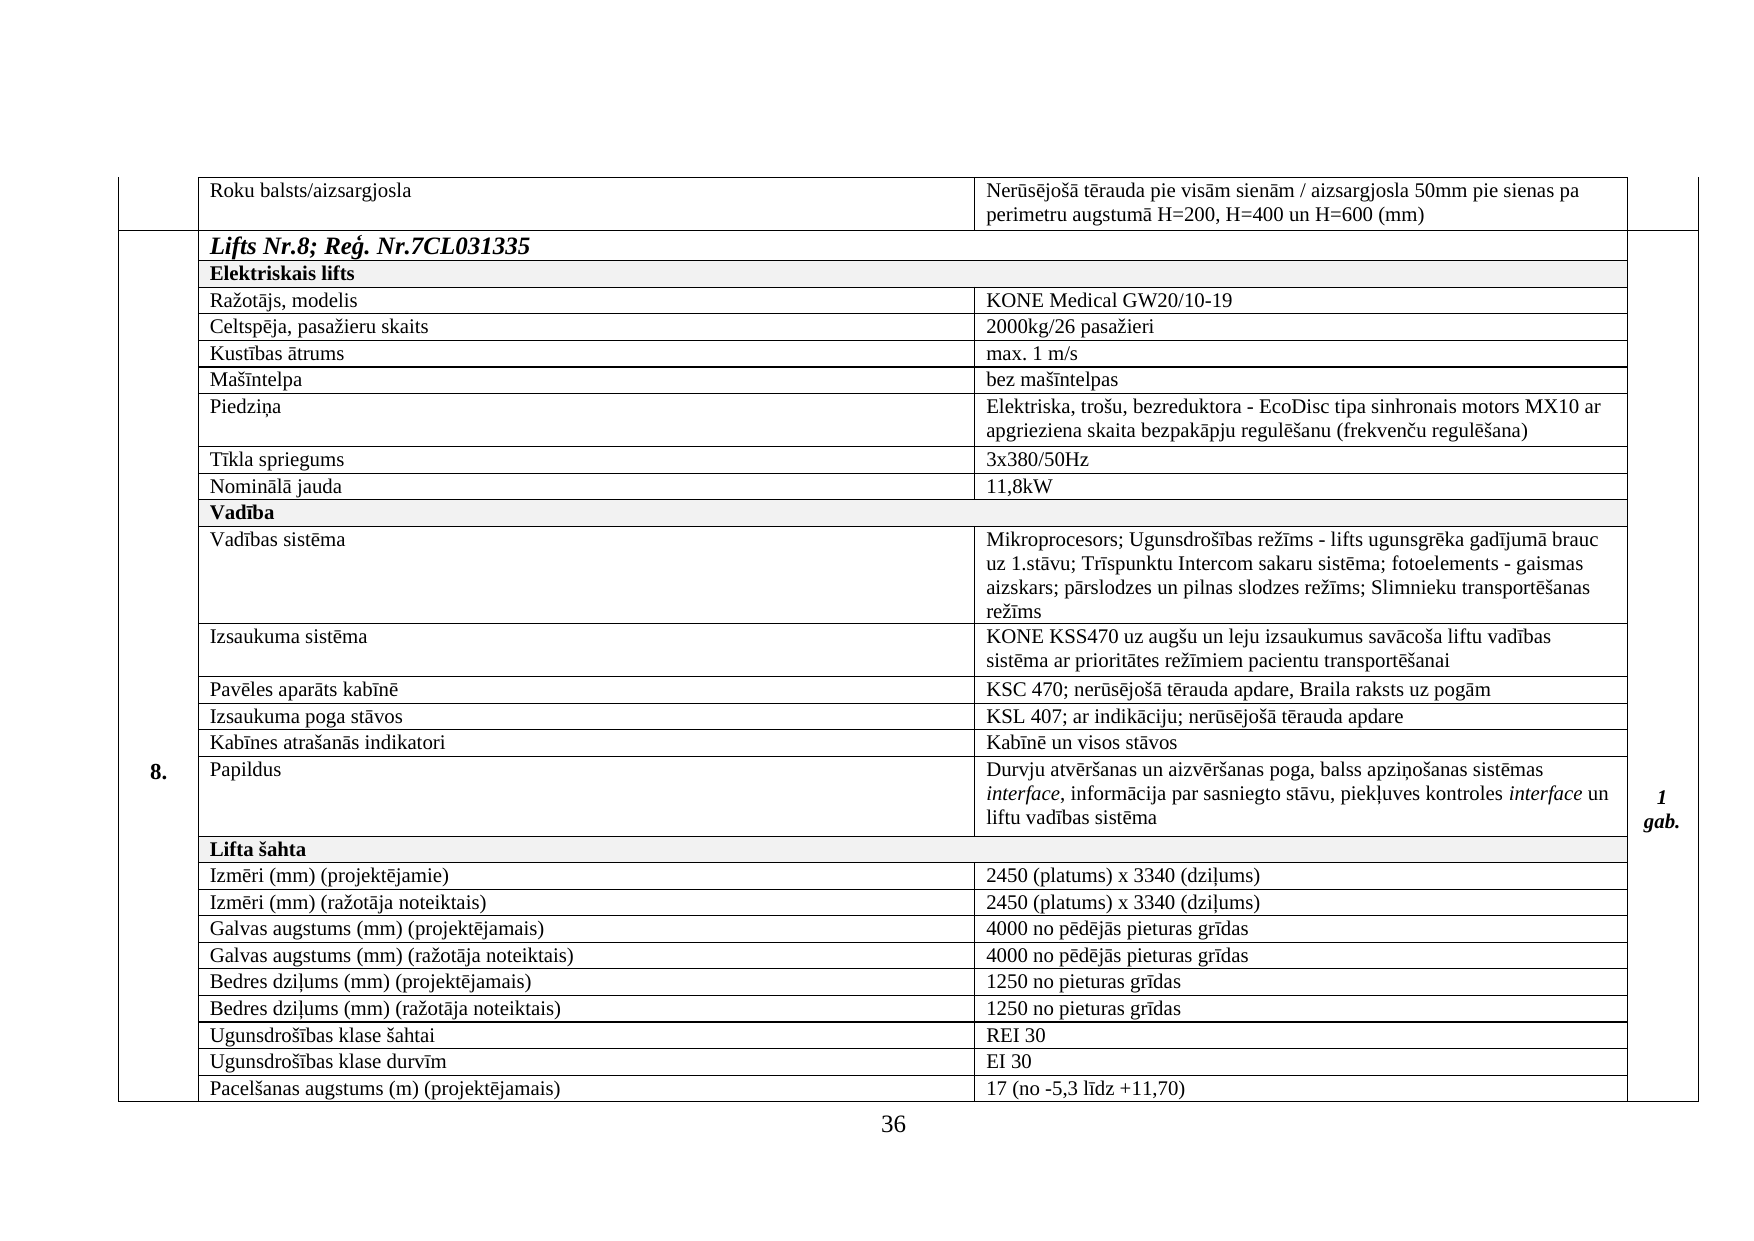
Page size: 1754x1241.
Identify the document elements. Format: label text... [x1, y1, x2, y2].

table_cell Kustības ātrums [199, 341, 974, 366]
table_cell Tīkla spriegums [199, 447, 974, 473]
table_cell KSL 407; ar indikāciju; nerūsējošā tērauda apdare [975, 704, 1627, 729]
table_cell max. 1 m/s [975, 341, 1627, 366]
table_cell 4000 no pēdējās pieturas grīdas [975, 943, 1627, 968]
table_cell Bedres dziļums (mm) (projektējamais) [199, 969, 974, 995]
table_cell Pacelšanas augstums (m) (projektējamais) [199, 1076, 974, 1101]
table_cell Vadības sistēma [199, 527, 974, 623]
table_cell Kabīnē un visos stāvos [975, 730, 1627, 756]
table_cell 1250 no pieturas grīdas [975, 996, 1627, 1021]
table_cell Bedres dziļums (mm) (ražotāja noteiktais) [199, 996, 974, 1021]
table_cell 8. [119, 231, 198, 1101]
table_cell EI 30 [975, 1049, 1627, 1074]
table_cell 2450 (platums) x 3340 (dziļums) [975, 863, 1627, 889]
table_cell 11,8kW [975, 474, 1627, 499]
table_cell 17 (no -5,3 līdz +11,70) [975, 1076, 1627, 1101]
table_cell 2450 (platums) x 3340 (dziļums) [975, 890, 1627, 915]
table_cell 3x380/50Hz [975, 447, 1627, 473]
table_cell Izsaukuma poga stāvos [199, 704, 974, 729]
table_cell Piedziņa [199, 394, 974, 446]
table_cell 2000kg/26 pasažieri [975, 314, 1627, 340]
table_cell 1250 no pieturas grīdas [975, 969, 1627, 995]
table_cell Kabīnes atrašanās indikatori [199, 730, 974, 756]
table_cell Lifts Nr.8; Reģ. Nr.7CL031335 [199, 231, 1627, 260]
table_cell Nerūsējošā tērauda pie visām sienām / aizsargjosla 50mm pie sienas pa perimetru augstumā H=200, H=400 un H=600 (mm) [975, 178, 1627, 230]
table_cell KSC 470; nerūsējošā tērauda apdare, Braila raksts uz pogām [975, 677, 1627, 703]
table_cell KONE Medical GW20/10-19 [975, 288, 1627, 313]
table_cell Elektriska, trošu, bezreduktora - EcoDisc tipa sinhronais motors MX10 ar apgrieziena skaita bezpakāpju regulēšanu (frekvenču regulēšana) [975, 394, 1627, 446]
table_cell KONE KSS470 uz augšu un leju izsaukumus savācoša liftu vadības sistēma ar prioritātes režīmiem pacientu transportēšanai [975, 624, 1627, 676]
table_cell Roku balsts/aizsargjosla [199, 178, 974, 230]
table_cell Elektriskais lifts [199, 261, 1627, 287]
table_cell bez mašīntelpas [975, 368, 1627, 393]
table_cell Nominālā jauda [199, 474, 974, 499]
table_cell 1 gab. [1628, 231, 1698, 1101]
table_cell Durvju atvēršanas un aizvēršanas poga, balss apziņošanas sistēmas interface, informācija par sasniegto stāvu, piekļuves kontroles interface un liftu vadības sistēma [975, 757, 1627, 836]
table_cell Pavēles aparāts kabīnē [199, 677, 974, 703]
table_cell Ugunsdrošības klase šahtai [199, 1023, 974, 1048]
table_cell Galvas augstums (mm) (ražotāja noteiktais) [199, 943, 974, 968]
table_cell Izmēri (mm) (ražotāja noteiktais) [199, 890, 974, 915]
table_cell Vadība [199, 500, 1627, 526]
table_cell Izsaukuma sistēma [199, 624, 974, 676]
table_cell Mašīntelpa [199, 368, 974, 393]
table_cell Mikroprocesors; Ugunsdrošības režīms - lifts ugunsgrēka gadījumā brauc uz 1.stāvu; Trīspunktu Intercom sakaru sistēma; fotoelements - gaismas aizskars; pārslodzes un pilnas slodzes režīms; Slimnieku transportēšanas režīms [975, 527, 1627, 623]
table_cell Galvas augstums (mm) (projektējamais) [199, 916, 974, 942]
table_cell Lifta šahta [199, 837, 1627, 862]
table_cell Izmēri (mm) (projektējamie) [199, 863, 974, 889]
table_cell Papildus [199, 757, 974, 836]
table_cell REI 30 [975, 1023, 1627, 1048]
table_cell Ugunsdrošības klase durvīm [199, 1049, 974, 1074]
table_cell 4000 no pēdējās pieturas grīdas [975, 916, 1627, 942]
table_cell Ražotājs, modelis [199, 288, 974, 313]
table_cell Celtspēja, pasažieru skaits [199, 314, 974, 340]
